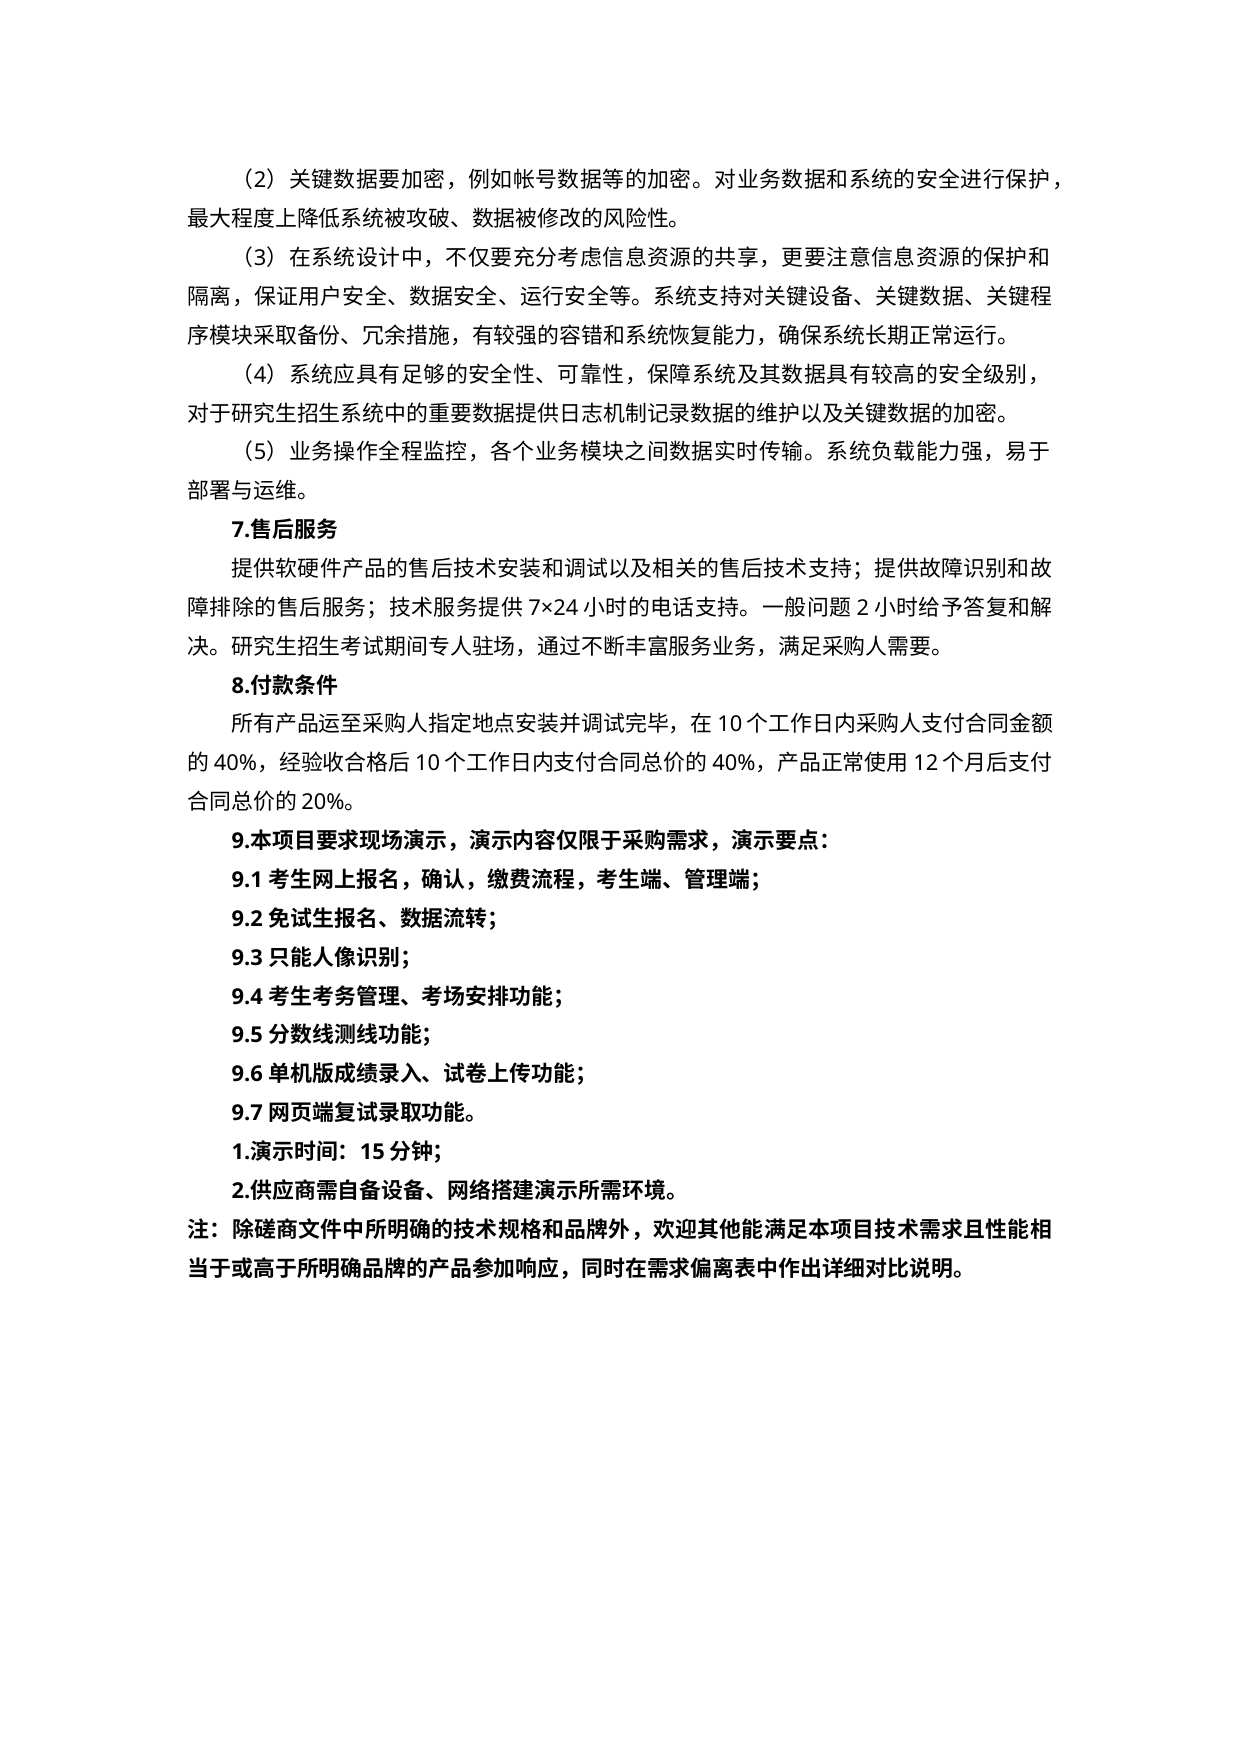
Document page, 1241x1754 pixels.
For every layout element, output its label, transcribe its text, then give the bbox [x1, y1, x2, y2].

text （4）系统应具有足够的安全性、可靠性，保障系统及其数据具有较高的安全级别，对于研究生招生系统中的重要数据提供日志机制记录数据的维护以及关键数据的加密。 [187, 356, 1053, 428]
text 7.售后服务 [187, 512, 1053, 544]
text 9.5 分数线测线功能； [187, 1017, 1053, 1050]
text 所有产品运至采购人指定地点安装并调试完毕，在10个工作日内采购人支付合同金额的40%，经验收合格后10个工作日内支付合同总价的40%，产品正常使用12个月后支付合同总价的20%。 [187, 706, 1053, 817]
text 8.付款条件 [187, 667, 1053, 700]
text 1.演示时间：15分钟； [187, 1134, 1053, 1166]
text 9.本项目要求现场演示，演示内容仅限于采购需求，演示要点： [187, 823, 1053, 855]
text 注：除磋商文件中所明确的技术规格和品牌外，欢迎其他能满足本项目技术需求且性能相当于或高于所明确品牌的产品参加响应，同时在需求偏离表中作出详细对比说明。 [187, 1211, 1053, 1283]
text 2.供应商需自备设备、网络搭建演示所需环境。 [187, 1173, 1053, 1205]
text 9.1 考生网上报名，确认，缴费流程，考生端、管理端； [187, 862, 1053, 894]
text 9.7 网页端复试录取功能。 [187, 1095, 1053, 1127]
text 9.6 单机版成绩录入、试卷上传功能； [187, 1056, 1053, 1088]
text 9.3 只能人像识别； [187, 939, 1053, 972]
text 9.2 免试生报名、数据流转； [187, 901, 1053, 933]
text 9.4 考生考务管理、考场安排功能； [187, 978, 1053, 1011]
text 提供软硬件产品的售后技术安装和调试以及相关的售后技术支持；提供故障识别和故障排除的售后服务；技术服务提供7×24小时的电话支持。一般问题2小时给予答复和解决。研究生招生考试期间专人驻场，通过不断丰富服务业务，满足采购人需要。 [187, 551, 1053, 661]
text （3）在系统设计中，不仅要充分考虑信息资源的共享，更要注意信息资源的保护和隔离，保证用户安全、数据安全、运行安全等。系统支持对关键设备、关键数据、关键程序模块采取备份、冗余措施，有较强的容错和系统恢复能力，确保系统长期正常运行。 [187, 240, 1053, 350]
text （2）关键数据要加密，例如帐号数据等的加密。对业务数据和系统的安全进行保护，最大程度上降低系统被攻破、数据被修改的风险性。 [187, 162, 1053, 233]
text （5）业务操作全程监控，各个业务模块之间数据实时传输。系统负载能力强，易于部署与运维。 [187, 434, 1053, 506]
